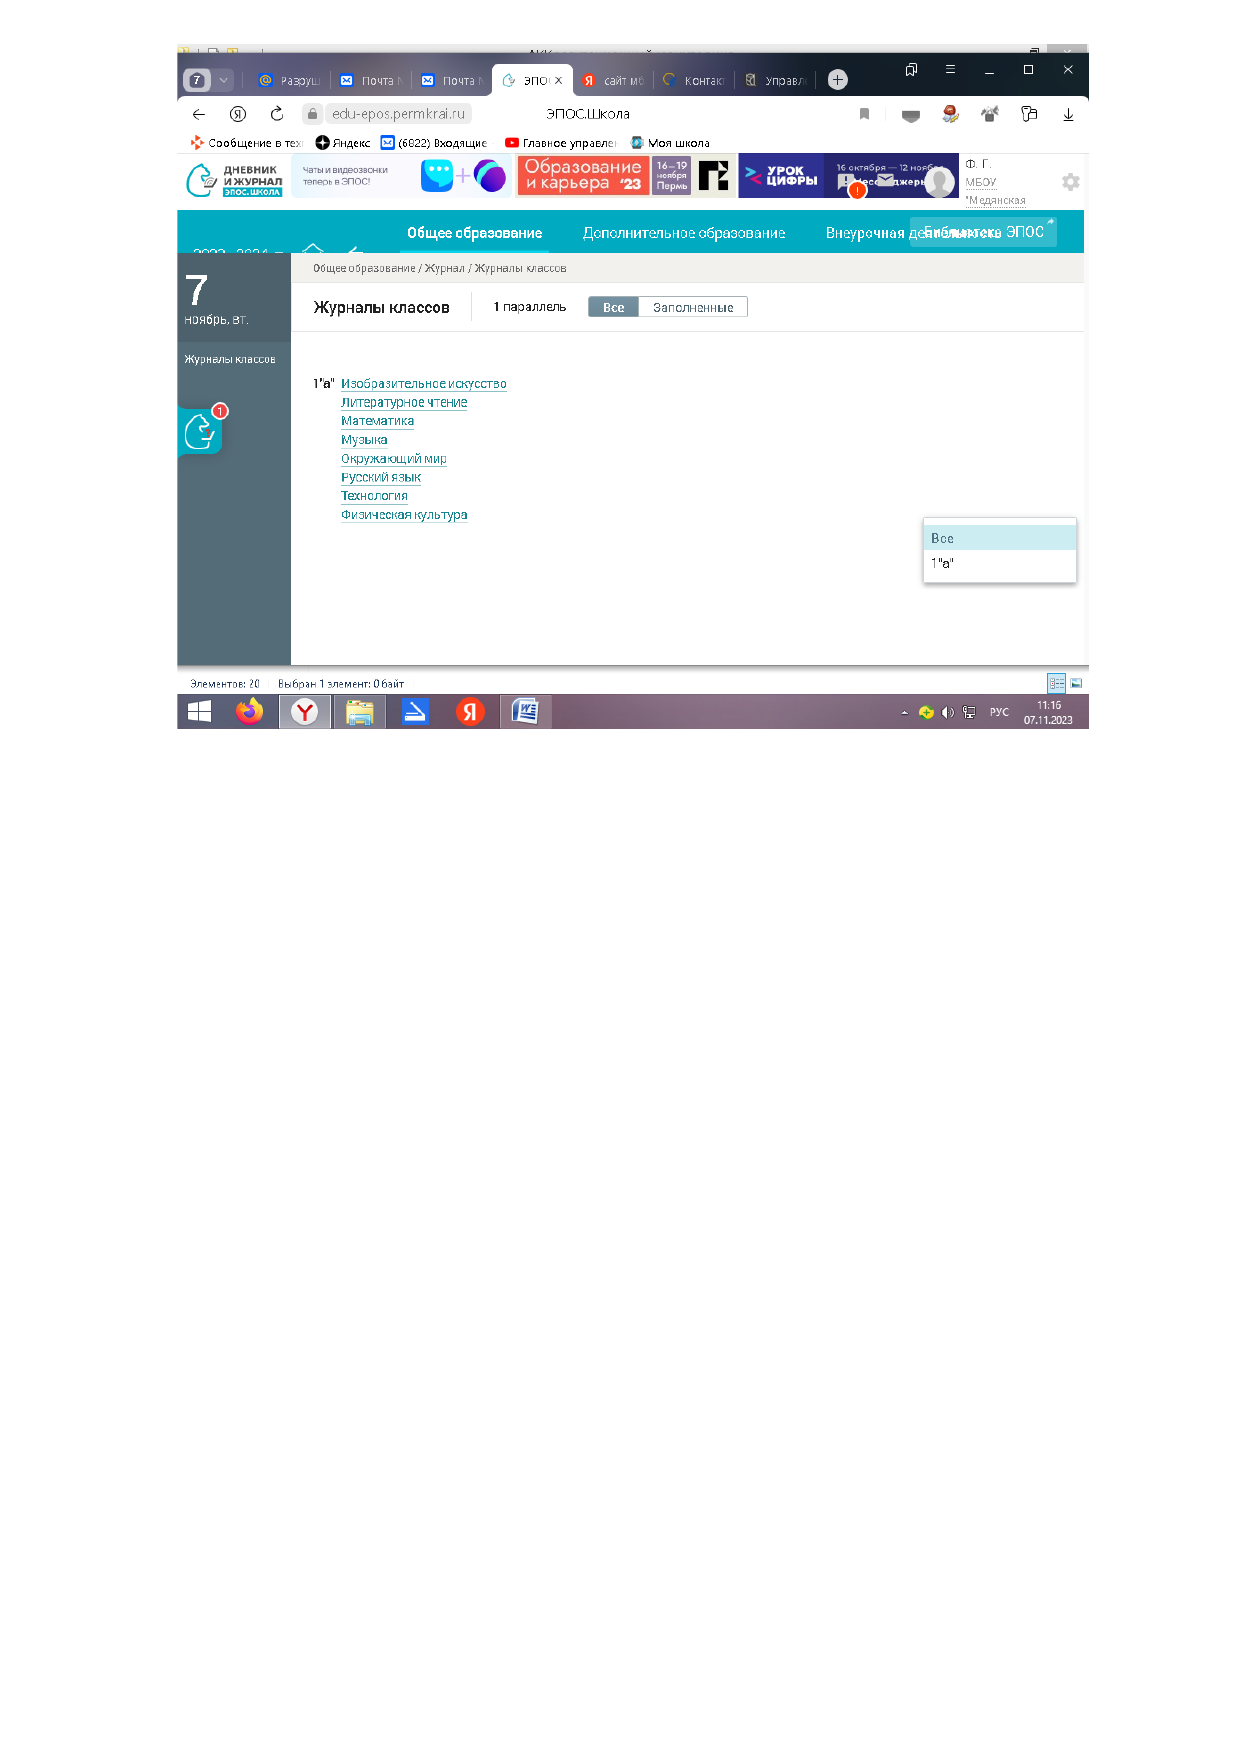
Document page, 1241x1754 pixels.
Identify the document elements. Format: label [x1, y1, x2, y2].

picture [177, 44, 1089, 729]
